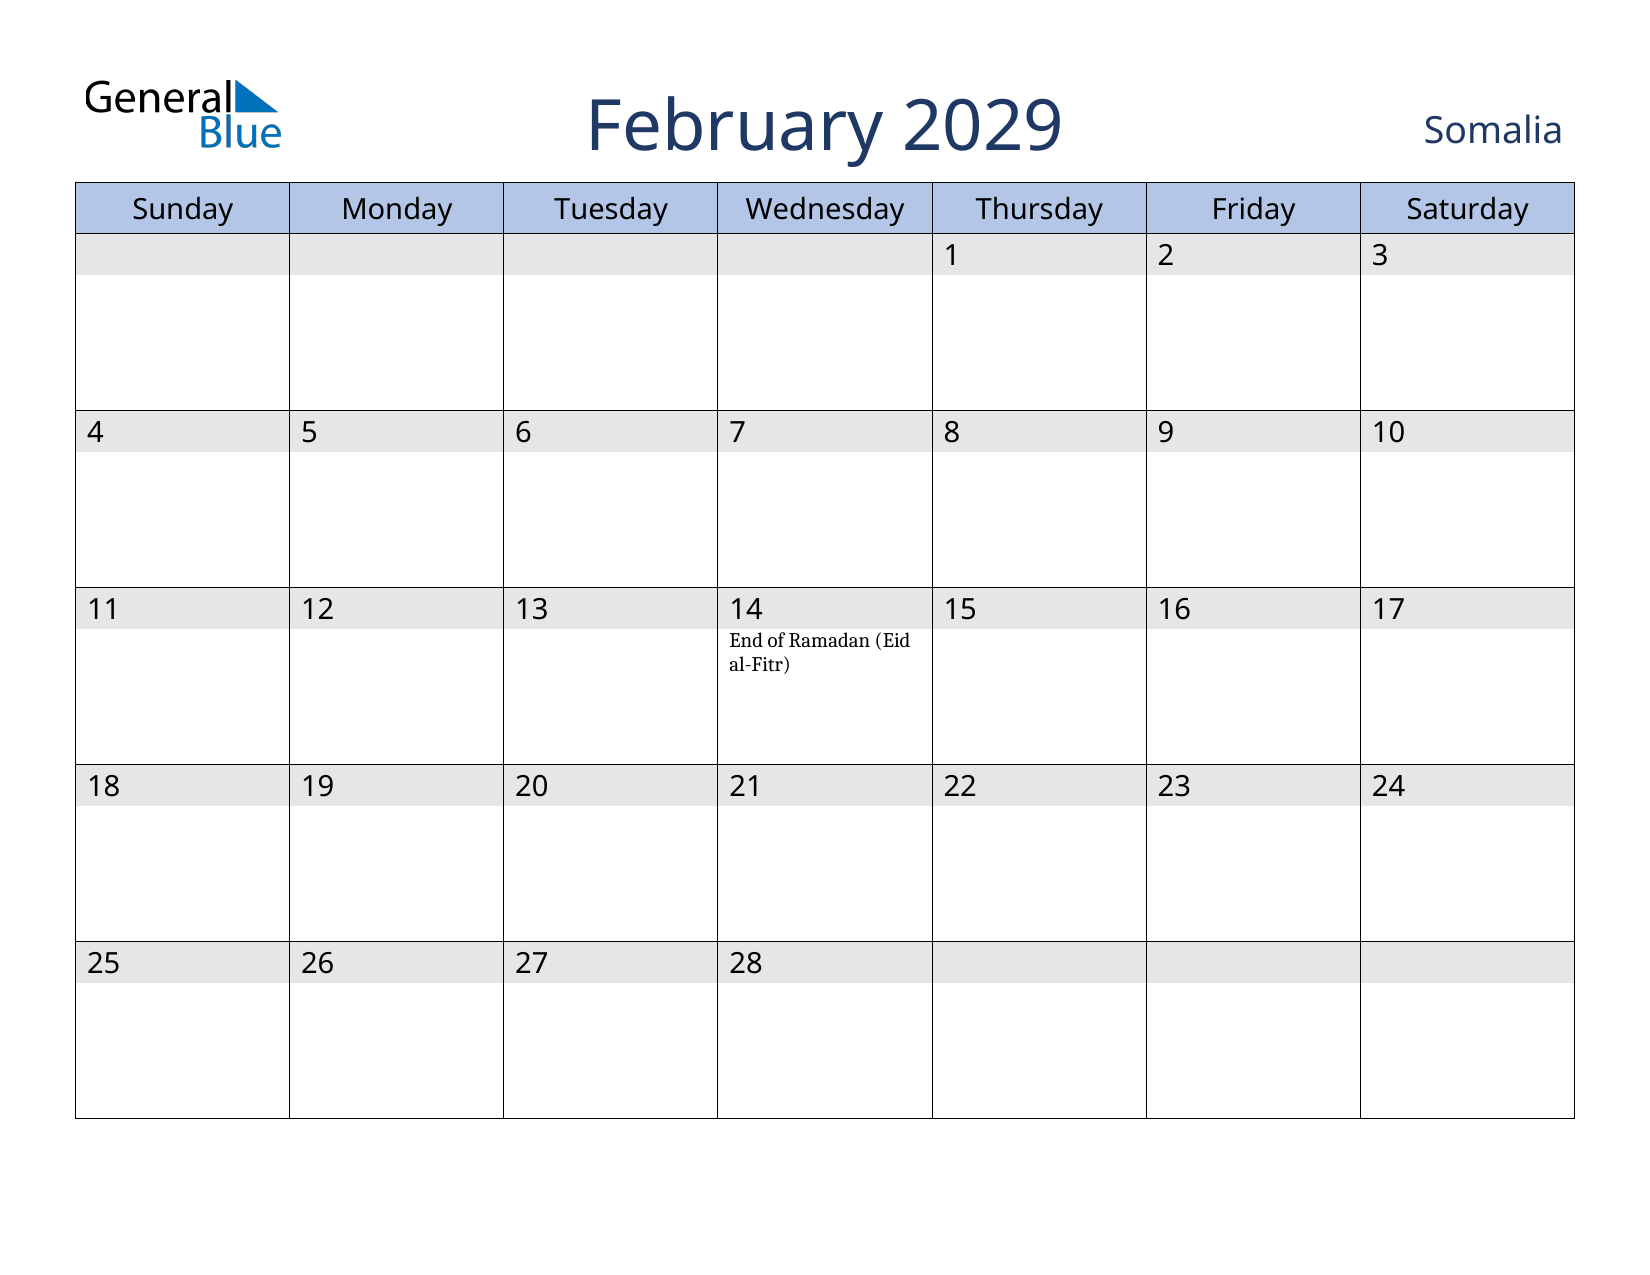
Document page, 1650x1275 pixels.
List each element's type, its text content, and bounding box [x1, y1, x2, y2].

table_cell 18 [76, 765, 289, 806]
table_cell Monday [290, 183, 503, 233]
table_cell [504, 806, 717, 941]
table_cell 23 [1147, 765, 1360, 806]
table_cell [1361, 452, 1574, 587]
table_cell 15 [933, 588, 1146, 629]
table_cell 8 [933, 411, 1146, 452]
table_cell [933, 942, 1146, 983]
table_cell [290, 983, 503, 1118]
table_cell [1147, 942, 1360, 983]
table_cell [1361, 629, 1574, 764]
table_cell [1147, 452, 1360, 587]
table_cell [1361, 275, 1574, 410]
table_cell [1361, 942, 1574, 983]
table_cell [76, 452, 289, 587]
table_cell 16 [1147, 588, 1360, 629]
table_cell [1361, 806, 1574, 941]
table_cell 27 [504, 942, 717, 983]
table_cell [718, 275, 932, 410]
table_cell Wednesday [718, 183, 932, 233]
table_cell Tuesday [504, 183, 717, 233]
table_cell 25 [76, 942, 289, 983]
table_cell 22 [933, 765, 1146, 806]
table_cell 3 [1361, 234, 1574, 275]
table_cell [933, 629, 1146, 764]
table_cell 21 [718, 765, 932, 806]
table_cell [933, 806, 1146, 941]
table_cell [504, 452, 717, 587]
table_header Somalia [1146, 75, 1574, 182]
table_cell [76, 983, 289, 1118]
table_cell [504, 275, 717, 410]
table_cell [718, 983, 932, 1118]
table_cell [504, 983, 717, 1118]
table_cell 12 [290, 588, 503, 629]
table_cell 14 [718, 588, 932, 629]
table_cell 24 [1361, 765, 1574, 806]
table_cell [290, 806, 503, 941]
table_cell 10 [1361, 411, 1574, 452]
table_cell 1 [933, 234, 1146, 275]
table_cell [504, 234, 717, 275]
table_cell [290, 234, 503, 275]
table_cell [76, 234, 289, 275]
table_cell 9 [1147, 411, 1360, 452]
table_cell 2 [1147, 234, 1360, 275]
table_cell [718, 234, 932, 275]
table_cell 20 [504, 765, 717, 806]
table_cell 17 [1361, 588, 1574, 629]
table_cell [76, 806, 289, 941]
table_cell [1361, 983, 1574, 1118]
table_cell [76, 275, 289, 410]
table_cell Friday [1147, 183, 1360, 233]
table_cell 28 [718, 942, 932, 983]
table_cell [933, 983, 1146, 1118]
table_header February 2029 [504, 75, 1146, 182]
table_cell [290, 452, 503, 587]
table_cell [504, 629, 717, 764]
table_cell 7 [718, 411, 932, 452]
table_cell 4 [76, 411, 289, 452]
table_cell End of Ramadan (Eid al-Fitr) [718, 629, 932, 764]
table_header [76, 75, 503, 182]
table_cell 13 [504, 588, 717, 629]
table_cell Saturday [1361, 183, 1574, 233]
table_cell 26 [290, 942, 503, 983]
table_cell [718, 452, 932, 587]
table_cell [1147, 275, 1360, 410]
table_cell 6 [504, 411, 717, 452]
table_cell 11 [76, 588, 289, 629]
table_cell Thursday [933, 183, 1146, 233]
table_cell 5 [290, 411, 503, 452]
table_cell [1147, 629, 1360, 764]
table_cell [76, 629, 289, 764]
picture [86, 80, 281, 148]
table_cell [290, 275, 503, 410]
table_cell [290, 629, 503, 764]
table_cell [1147, 806, 1360, 941]
table_cell [1147, 983, 1360, 1118]
table_cell 19 [290, 765, 503, 806]
table_cell Sunday [76, 183, 289, 233]
table_cell [933, 275, 1146, 410]
table_cell [933, 452, 1146, 587]
table_cell [718, 806, 932, 941]
